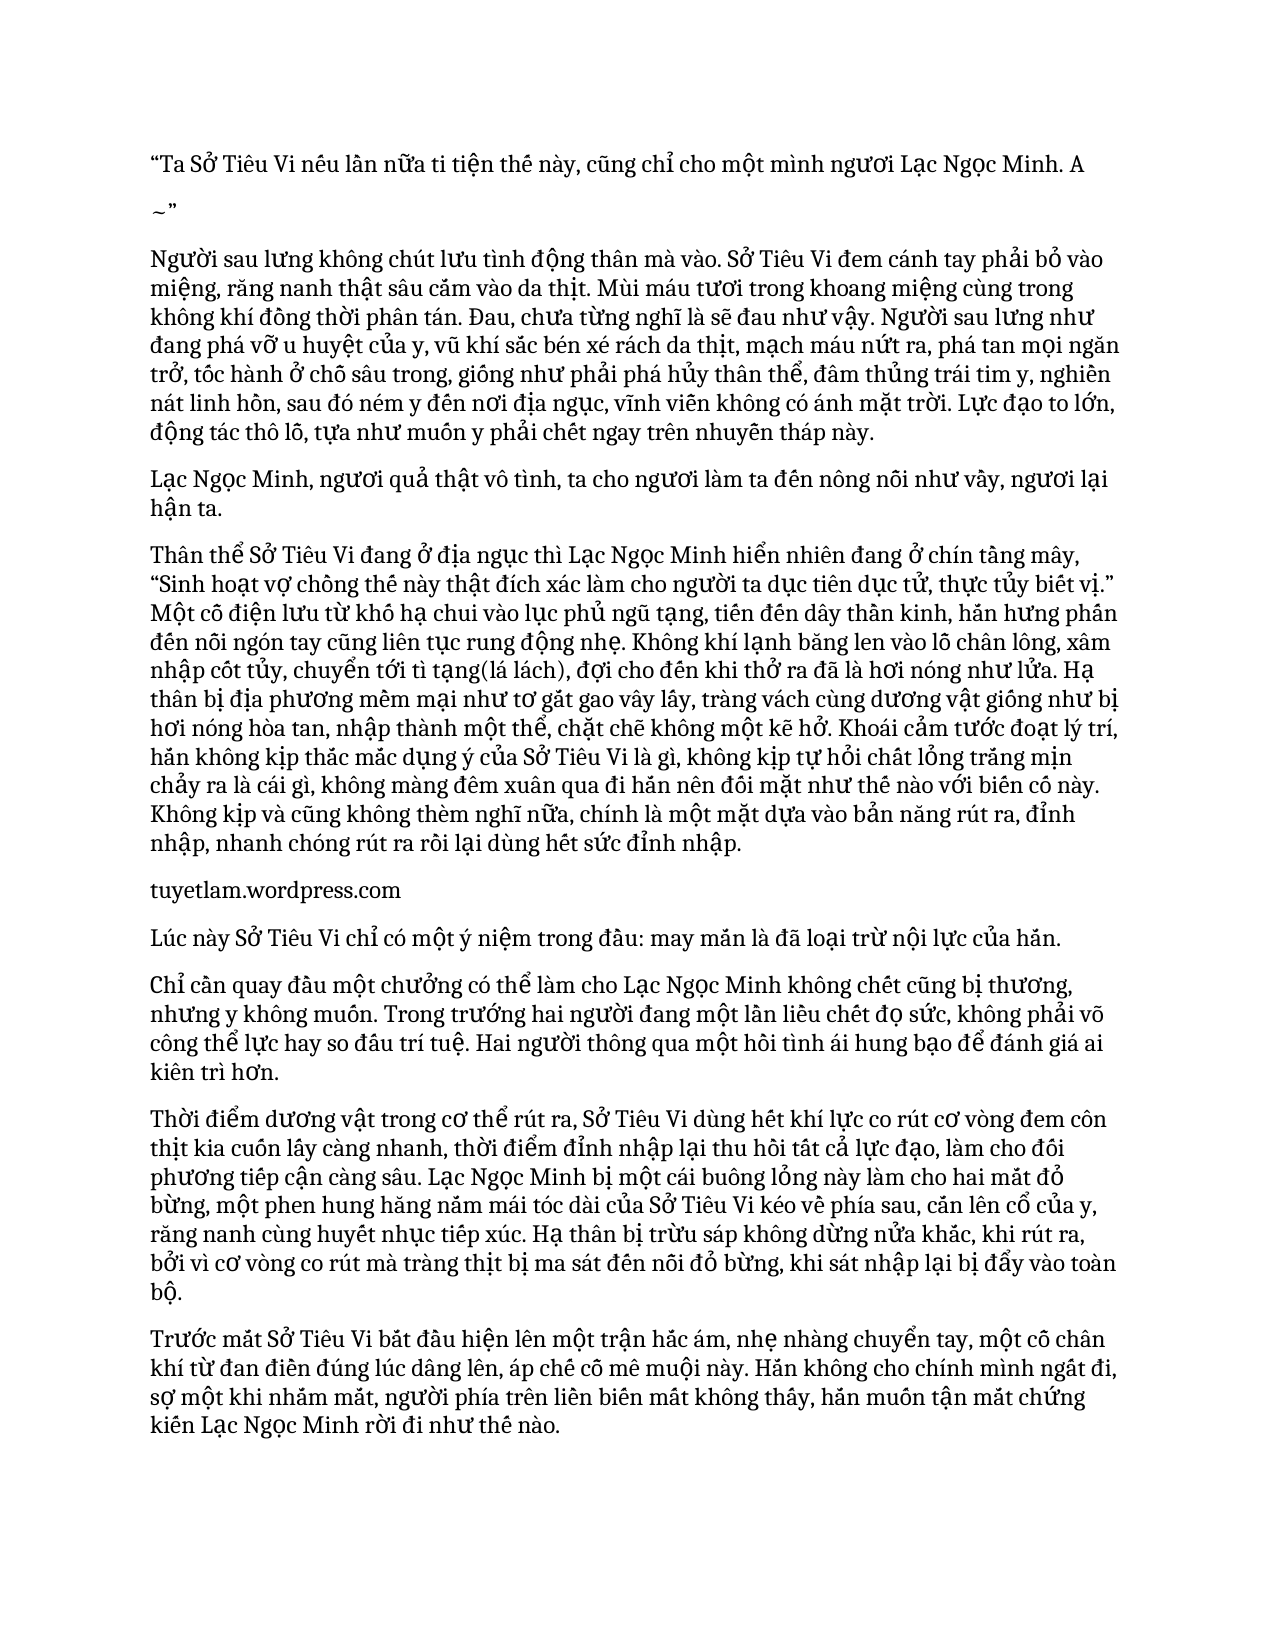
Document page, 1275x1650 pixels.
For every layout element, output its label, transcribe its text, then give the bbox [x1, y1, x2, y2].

text Trước mắt Sở Tiêu Vi bắt đầu hiện lên một trận hắc ám, nhẹ nhàng chuyển tay, một cỗ chân khí từ đan điền đúng lúc dâng lên, áp chế cỗ mê muội này. Hắn không cho chính mình ngất đi, sợ một khi nhắm mắt, người phía trên liền biến mất không thấy, hắn muốn tận mắt chứng kiến Lạc Ngọc Minh rời đi như thế nào. [150, 1325, 1125, 1440]
text Lúc này Sở Tiêu Vi chỉ có một ý niệm trong đầu: may mắn là đã loại trừ nội lực của hắn. [150, 924, 1125, 952]
text ~” [150, 197, 1125, 226]
text Lạc Ngọc Minh, ngươi quả thật vô tình, ta cho ngươi làm ta đến nông nỗi như vầy, ngươi lại hận ta. [150, 465, 1125, 522]
text Người sau lưng không chút lưu tình động thân mà vào. Sở Tiêu Vi đem cánh tay phải bỏ vào miệng, răng nanh thật sâu cắm vào da thịt. Mùi máu tươi trong khoang miệng cùng trong không khí đồng thời phân tán. Đau, chưa từng nghĩ là sẽ đau như vậy. Người sau lưng như đang phá vỡ u huyệt của y, vũ khí sắc bén xé rách da thịt, mạch máu nứt ra, phá tan mọi ngăn trở, tốc hành ở chỗ sâu trong, giống như phải phá hủy thân thể, đâm thủng trái tim y, nghiền nát linh hồn, sau đó ném y đến nơi địa ngục, vĩnh viễn không có ánh mặt trời. Lực đạo to lớn, động tác thô lỗ, tựa như muốn y phải chết ngay trên nhuyễn tháp này. [150, 245, 1125, 446]
text tuyetlam.wordpress.com [150, 876, 1125, 905]
text Thân thể Sở Tiêu Vi đang ở địa ngục thì Lạc Ngọc Minh hiển nhiên đang ở chín tầng mây, “Sinh hoạt vợ chồng thế này thật đích xác làm cho người ta dục tiên dục tử, thực tủy biết vị.” Một cỗ điện lưu từ khố hạ chui vào lục phủ ngũ tạng, tiến đến dây thần kinh, hắn hưng phấn đến nỗi ngón tay cũng liên tục rung động nhẹ. Không khí lạnh băng len vào lỗ chân lông, xâm nhập cốt tủy, chuyển tới tì tạng(lá lách), đợi cho đến khi thở ra đã là hơi nóng như lửa. Hạ thân bị địa phương mềm mại như tơ gắt gao vây lấy, tràng vách cùng dương vật giống như bị hơi nóng hòa tan, nhập thành một thể, chặt chẽ không một kẽ hở. Khoái cảm tước đoạt lý trí, hắn không kịp thắc mắc dụng ý của Sở Tiêu Vi là gì, không kịp tự hỏi chất lỏng trắng mịn chảy ra là cái gì, không màng đêm xuân qua đi hắn nên đối mặt như thế nào với biến cố này. Không kịp và cũng không thèm nghĩ nữa, chính là một mặt dựa vào bản năng rút ra, đỉnh nhập, nhanh chóng rút ra rồi lại dùng hết sức đỉnh nhập. [150, 541, 1125, 857]
text Chỉ cần quay đầu một chưởng có thể làm cho Lạc Ngọc Minh không chết cũng bị thương, nhưng y không muốn. Trong trướng hai người đang một lần liều chết đọ sức, không phải võ công thể lực hay so đấu trí tuệ. Hai người thông qua một hồi tình ái hung bạo để đánh giá ai kiên trì hơn. [150, 971, 1125, 1086]
text Thời điểm dương vật trong cơ thể rút ra, Sở Tiêu Vi dùng hết khí lực co rút cơ vòng đem côn thịt kia cuốn lấy càng nhanh, thời điểm đỉnh nhập lại thu hồi tất cả lực đạo, làm cho đối phương tiếp cận càng sâu. Lạc Ngọc Minh bị một cái buông lỏng này làm cho hai mắt đỏ bừng, một phen hung hăng nắm mái tóc dài của Sở Tiêu Vi kéo về phía sau, cắn lên cổ của y, răng nanh cùng huyết nhục tiếp xúc. Hạ thân bị trừu sáp không dừng nửa khắc, khi rút ra, bởi vì cơ vòng co rút mà tràng thịt bị ma sát đến nỗi đỏ bừng, khi sát nhập lại bị đẩy vào toàn bộ. [150, 1105, 1125, 1306]
text “Ta Sở Tiêu Vi nếu lần nữa ti tiện thế này, cũng chỉ cho một mình ngươi Lạc Ngọc Minh. A [150, 150, 1125, 179]
